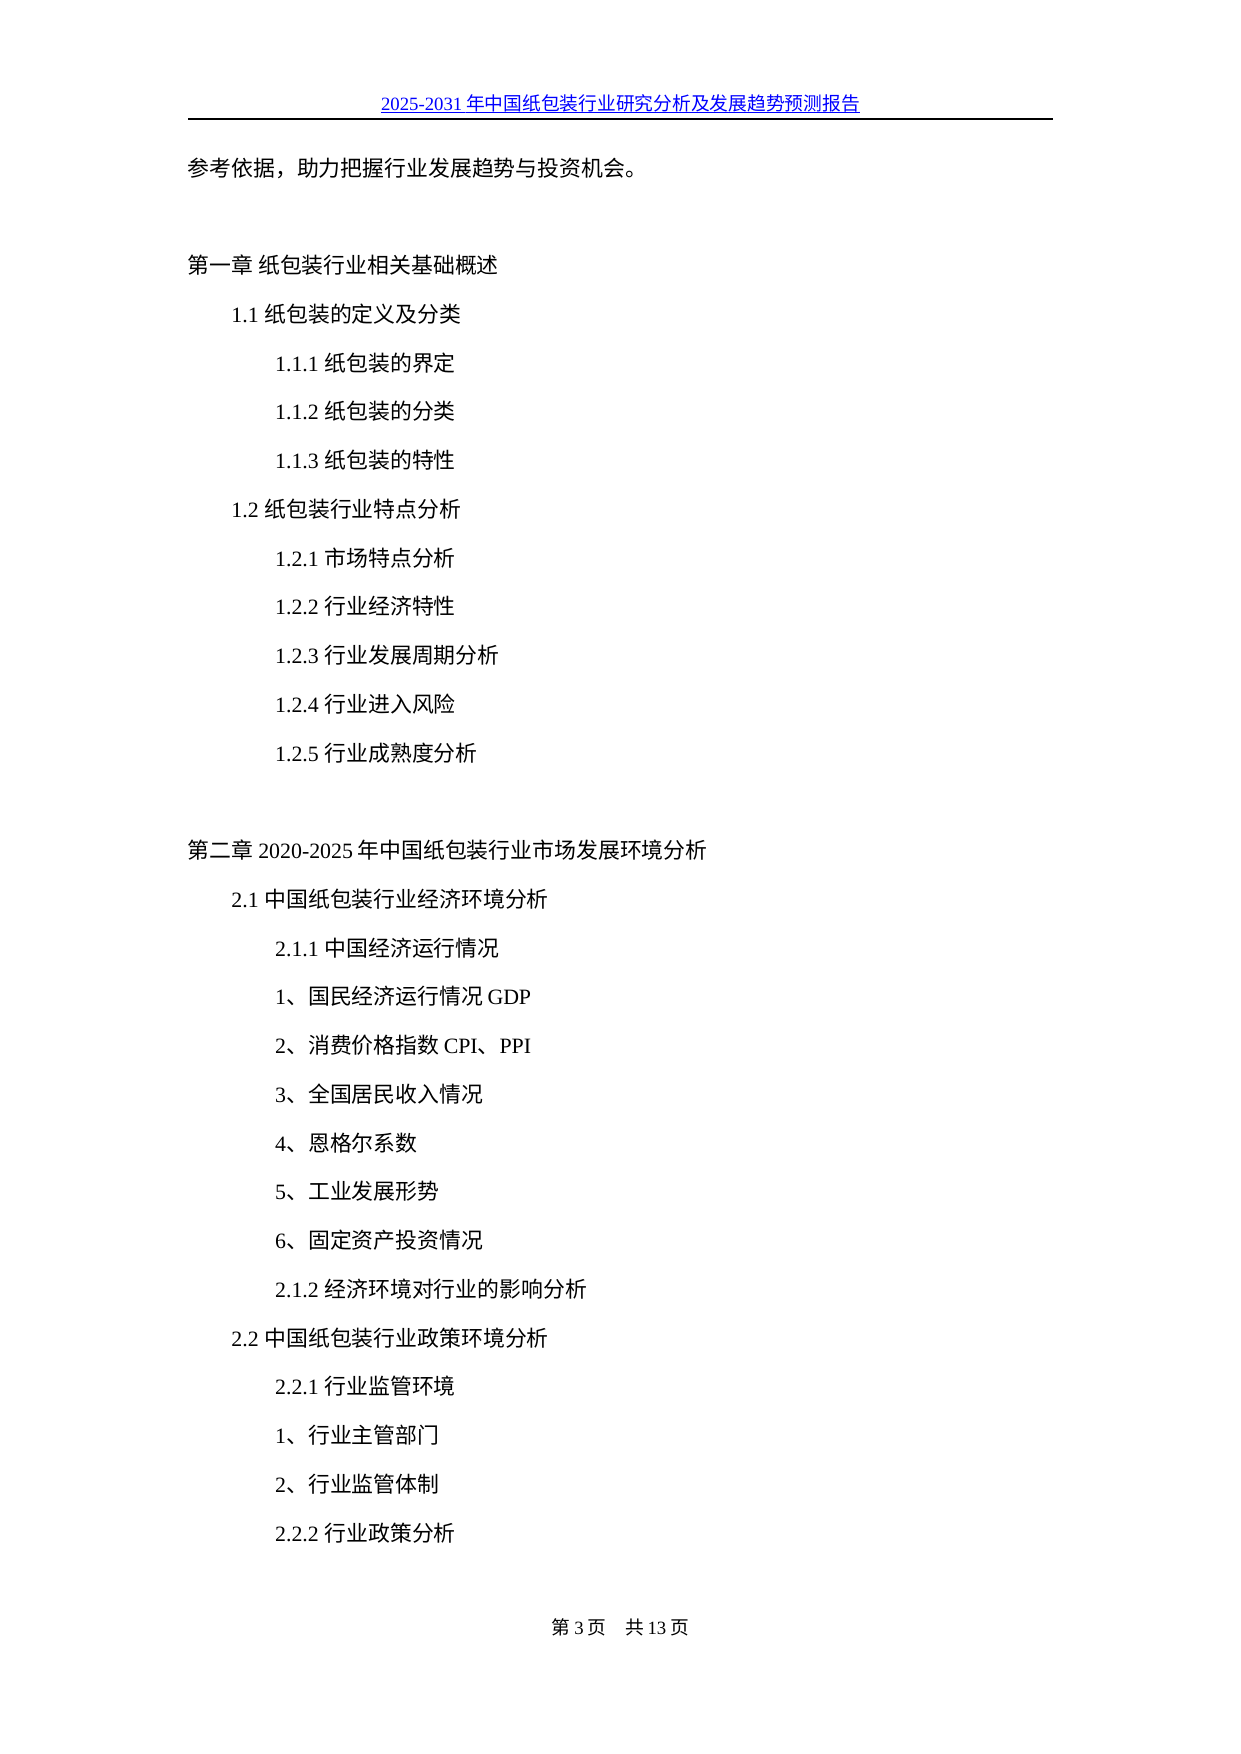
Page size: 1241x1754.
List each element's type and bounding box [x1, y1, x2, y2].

text [187, 150, 1053, 1548]
